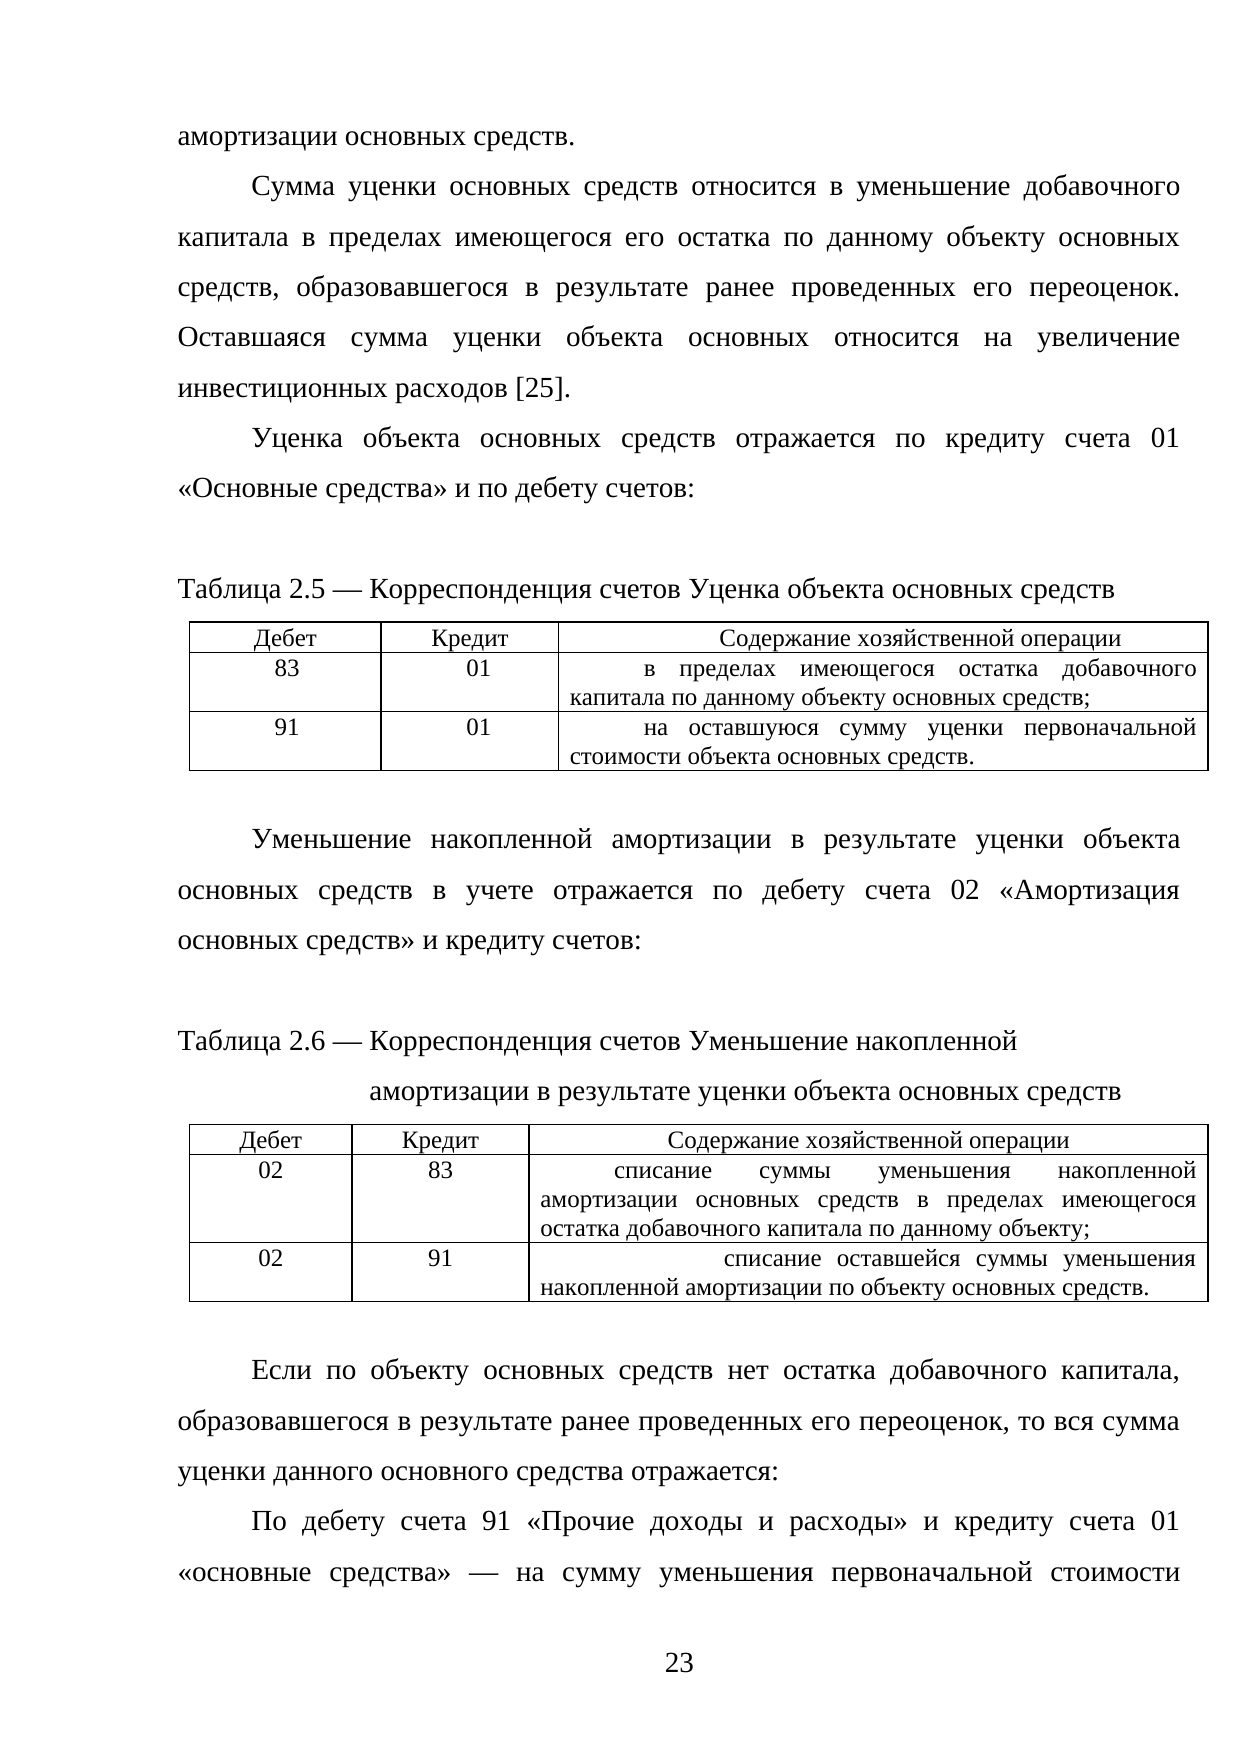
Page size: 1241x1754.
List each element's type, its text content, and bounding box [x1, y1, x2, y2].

table_header Дебет [190, 623, 380, 652]
table_header Кредит [353, 1125, 528, 1154]
table_cell 02 [190, 1155, 351, 1242]
text Сумма уценки основных средств относится в уменьшение добавочного капитала в пределах имеющегося его остатка по данному объекту основных средств, образовавшегося в результате ранее проведенных его переоценок. Оставшаяся сумма уценки объекта основных относится на увеличение инвестиционных расходов [25]. [177, 168, 1181, 403]
table_header Содержание хозяйственной операции [530, 1125, 1207, 1154]
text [177, 1503, 1181, 1587]
table_cell 83 [353, 1155, 528, 1242]
table_header Дебет [190, 1125, 351, 1154]
table_cell списание оставшейся суммы уменьшения накопленной амортизации по объекту основных средств. [530, 1243, 1207, 1301]
table_cell в пределах имеющегося остатка добавочного капитала по данному объекту основных средств; [559, 653, 1207, 711]
table_header Содержание хозяйственной операции [559, 623, 1207, 652]
table_cell 83 [190, 653, 380, 711]
table_cell списание суммы уменьшения накопленной амортизации основных средств в пределах имеющегося остатка добавочного капитала по данному объекту; [530, 1155, 1207, 1242]
table_cell 01 [382, 653, 558, 711]
text Таблица 2.5 — Корреспонденция счетов Уценка объекта основных средств [177, 571, 1181, 604]
text Уценка объекта основных средств отражается по кредиту счета 01 «Основные средства» и по дебету счетов: [177, 420, 1181, 504]
text Таблица 2.6 — Корреспонденция счетов Уменьшение накопленной амортизации в результате уценки объекта основных средств [177, 1023, 1181, 1107]
table_cell 91 [190, 712, 380, 770]
table_header Кредит [382, 623, 558, 652]
table_cell 91 [353, 1243, 528, 1301]
text Если по объекту основных средств нет остатка добавочного капитала, образовавшегося в результате ранее проведенных его переоценок, то вся сумма уценки данного основного средства отражается: [177, 1352, 1181, 1487]
text Уменьшение накопленной амортизации в результате уценки объекта основных средств в учете отражается по дебету счета 02 «Амортизация основных средств» и кредиту счетов: [177, 822, 1181, 956]
table_cell 01 [382, 712, 558, 770]
table_cell 02 [190, 1243, 351, 1301]
table_cell на оставшуюся сумму уценки первоначальной стоимости объекта основных средств. [559, 712, 1207, 770]
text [177, 118, 1181, 152]
